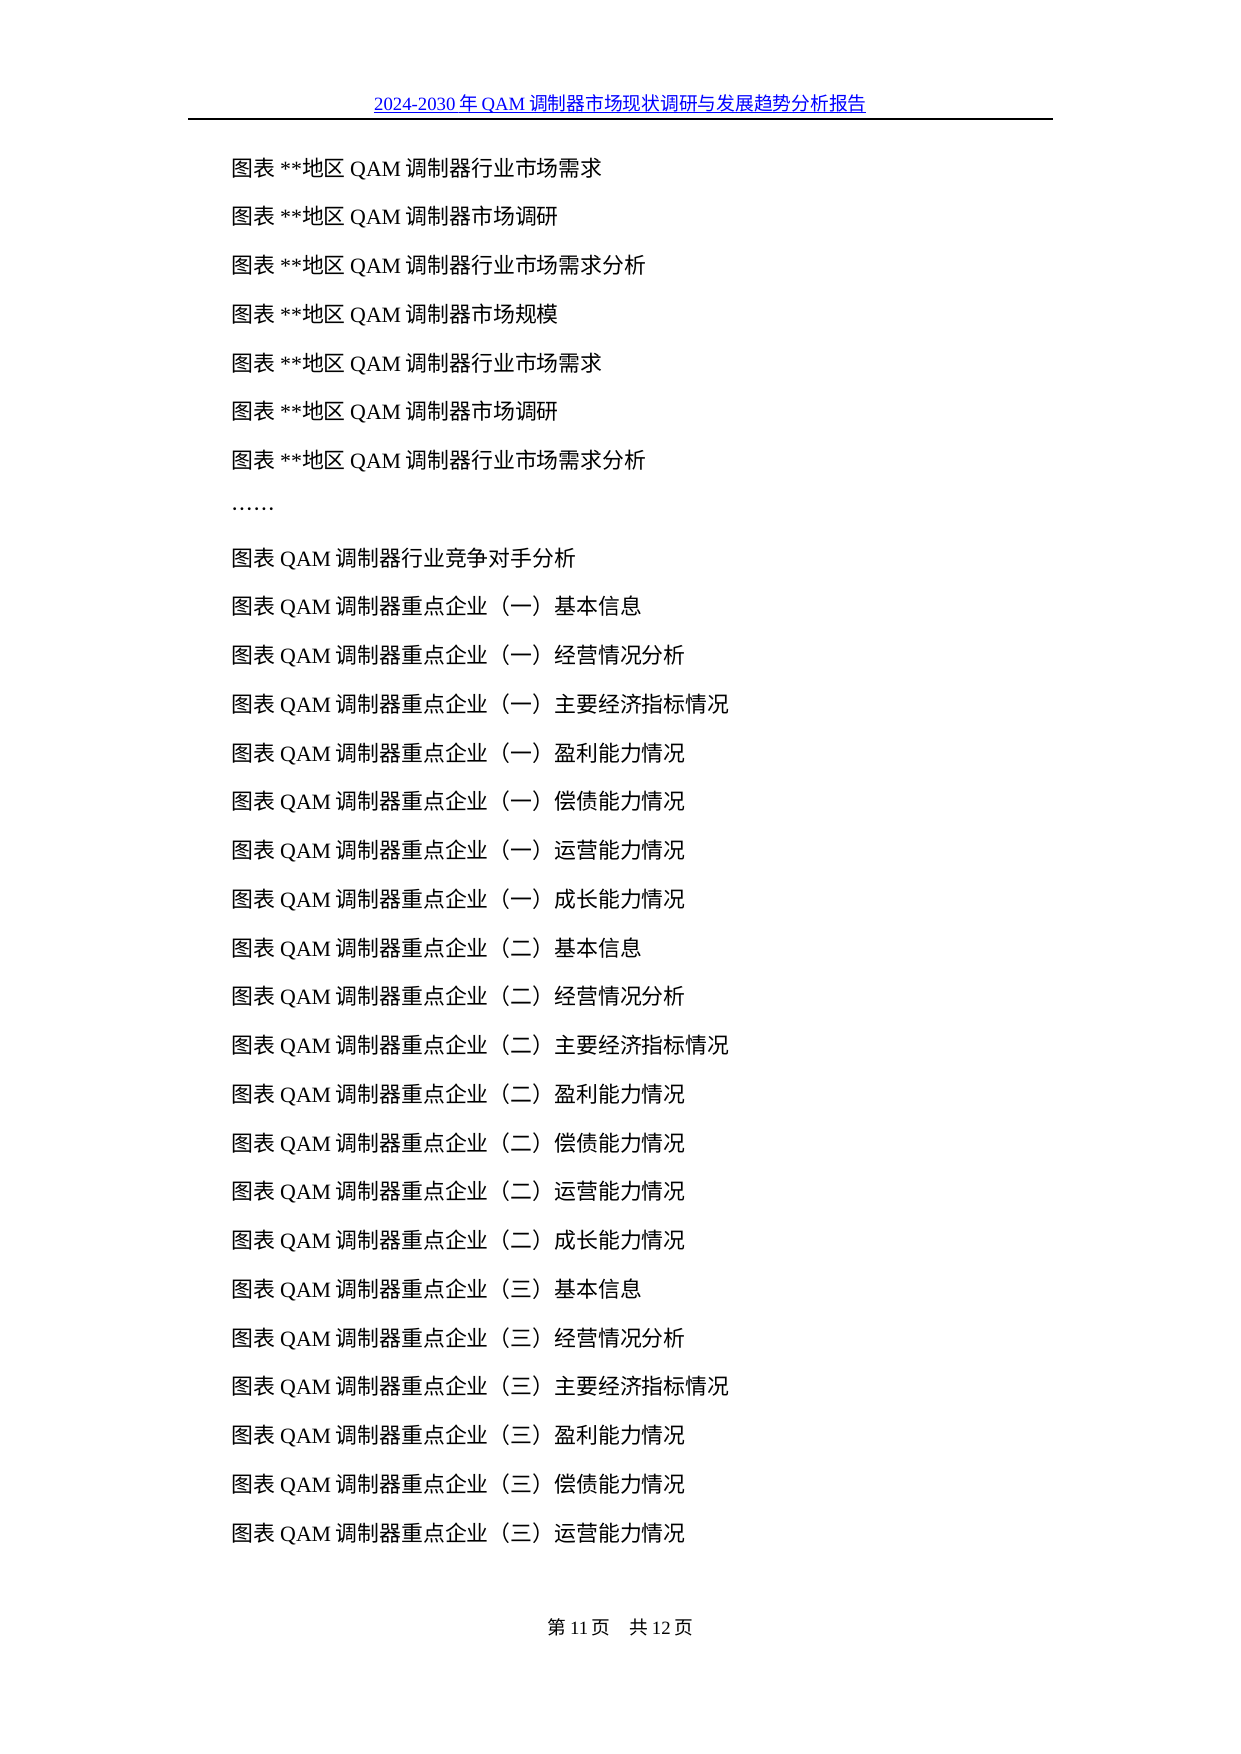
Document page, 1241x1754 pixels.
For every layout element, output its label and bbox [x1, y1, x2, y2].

text [187, 150, 1053, 1548]
